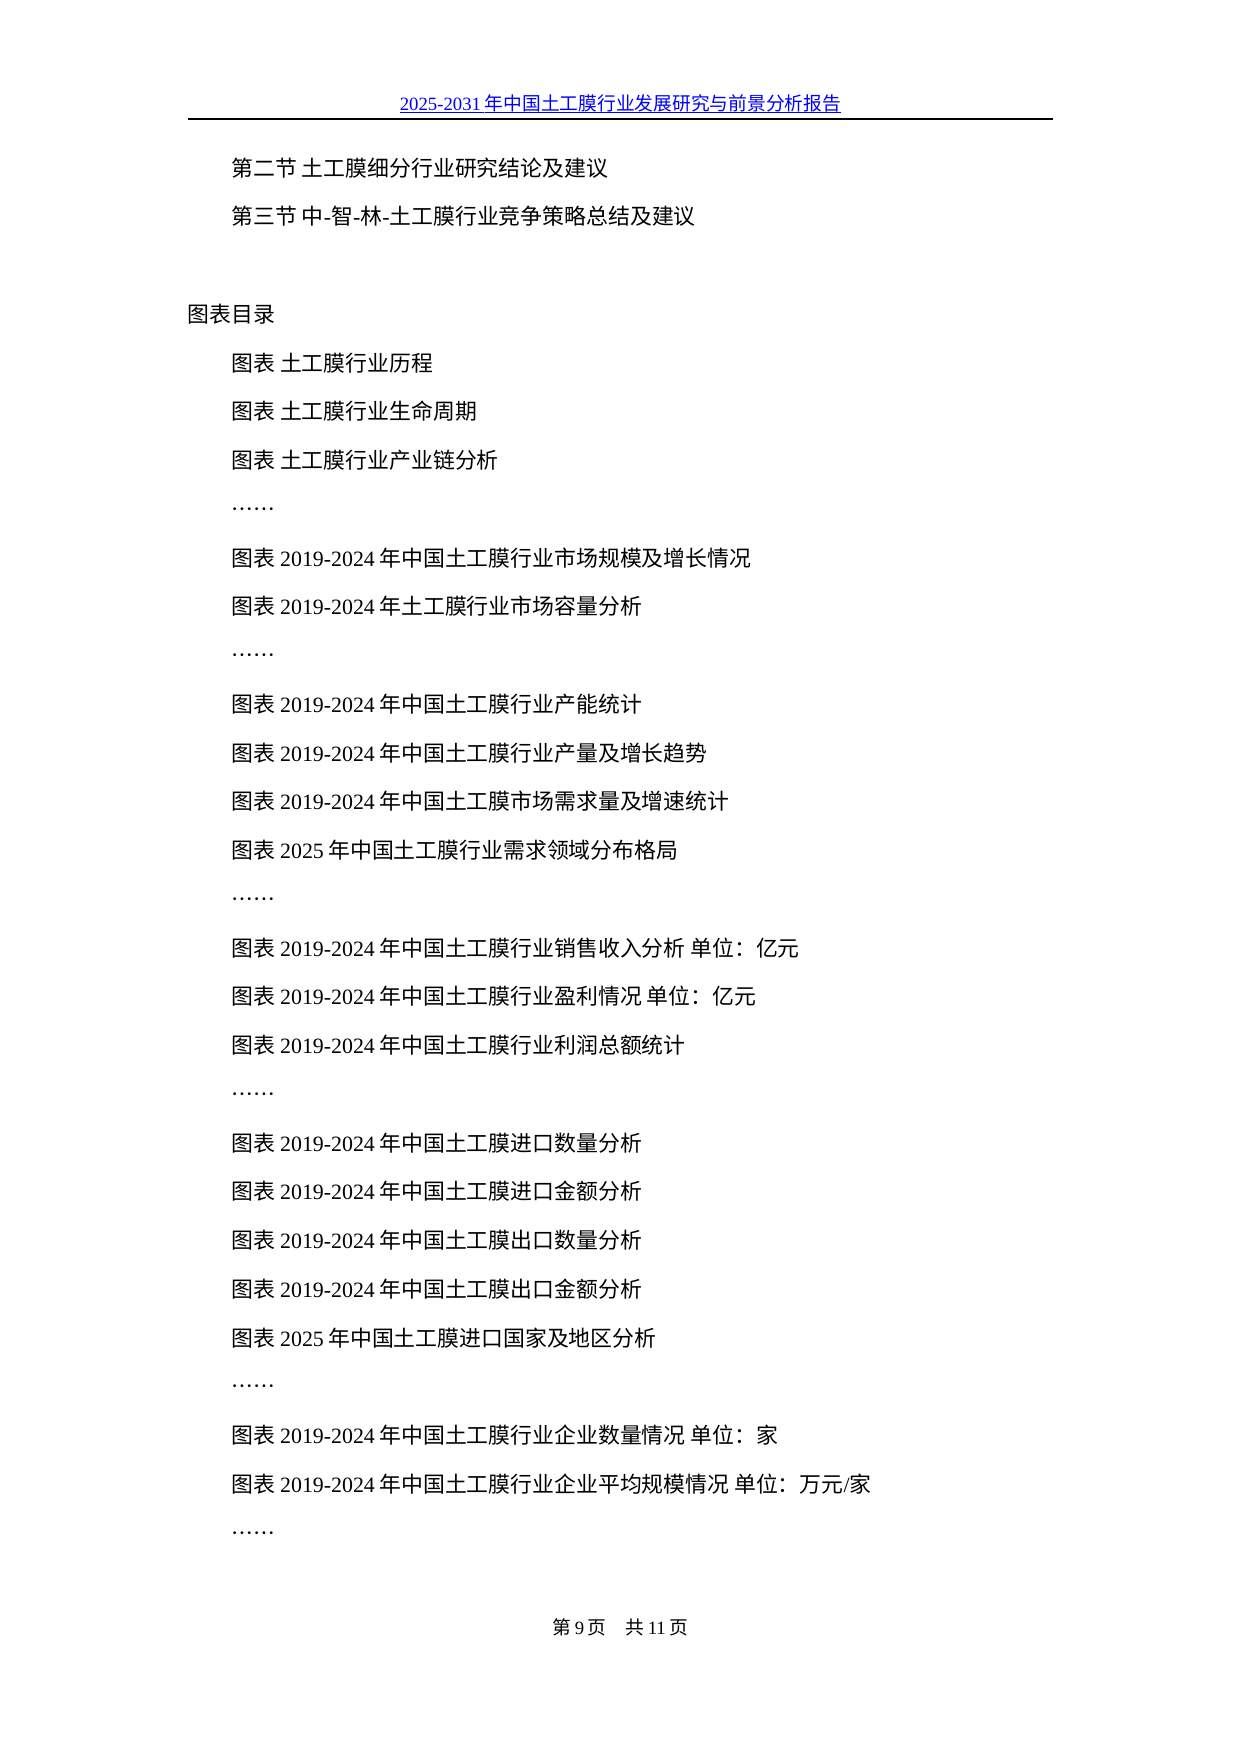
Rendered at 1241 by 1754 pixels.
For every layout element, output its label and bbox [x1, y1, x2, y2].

text [187, 150, 1053, 1548]
